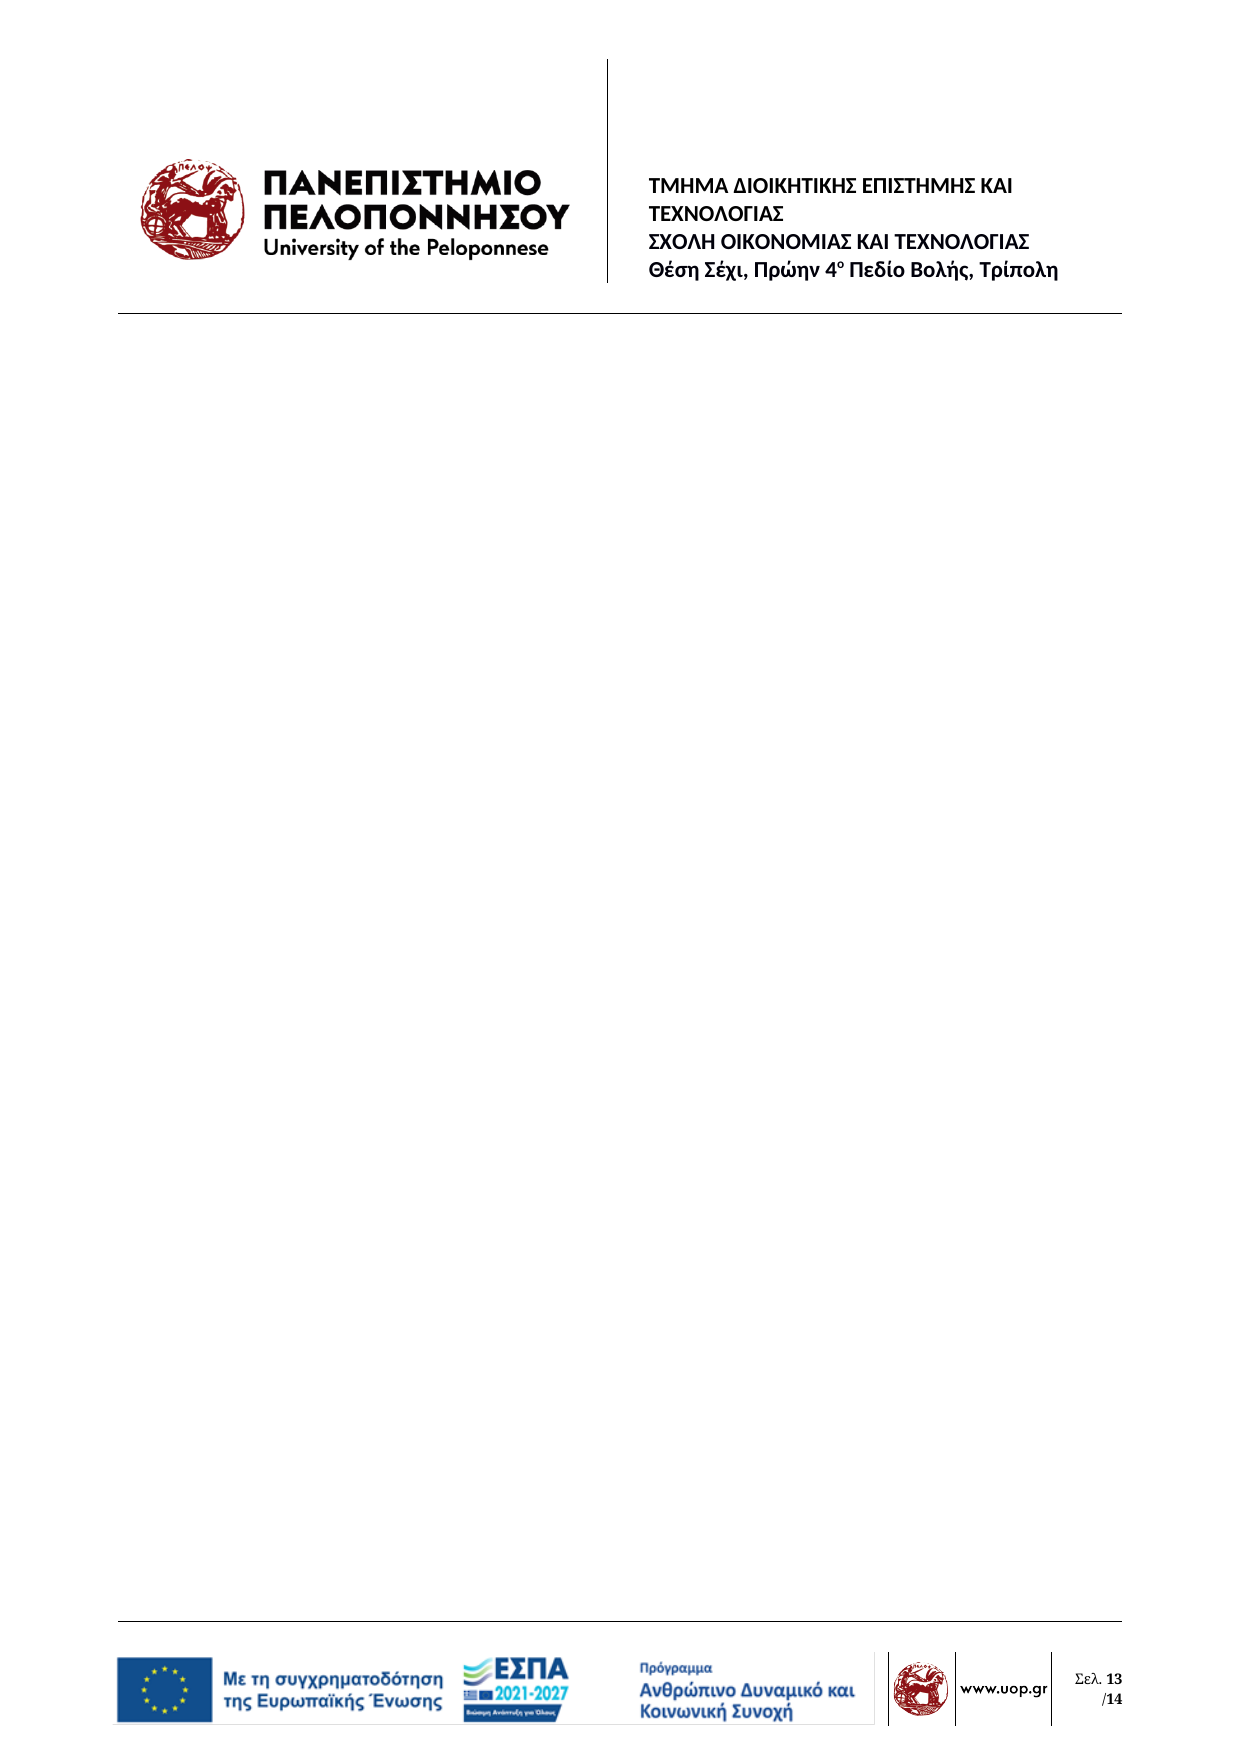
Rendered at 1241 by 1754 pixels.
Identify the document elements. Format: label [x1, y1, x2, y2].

picture [958, 1668, 1052, 1710]
picture [112, 1652, 876, 1726]
picture [140, 159, 571, 267]
picture [893, 1662, 951, 1716]
